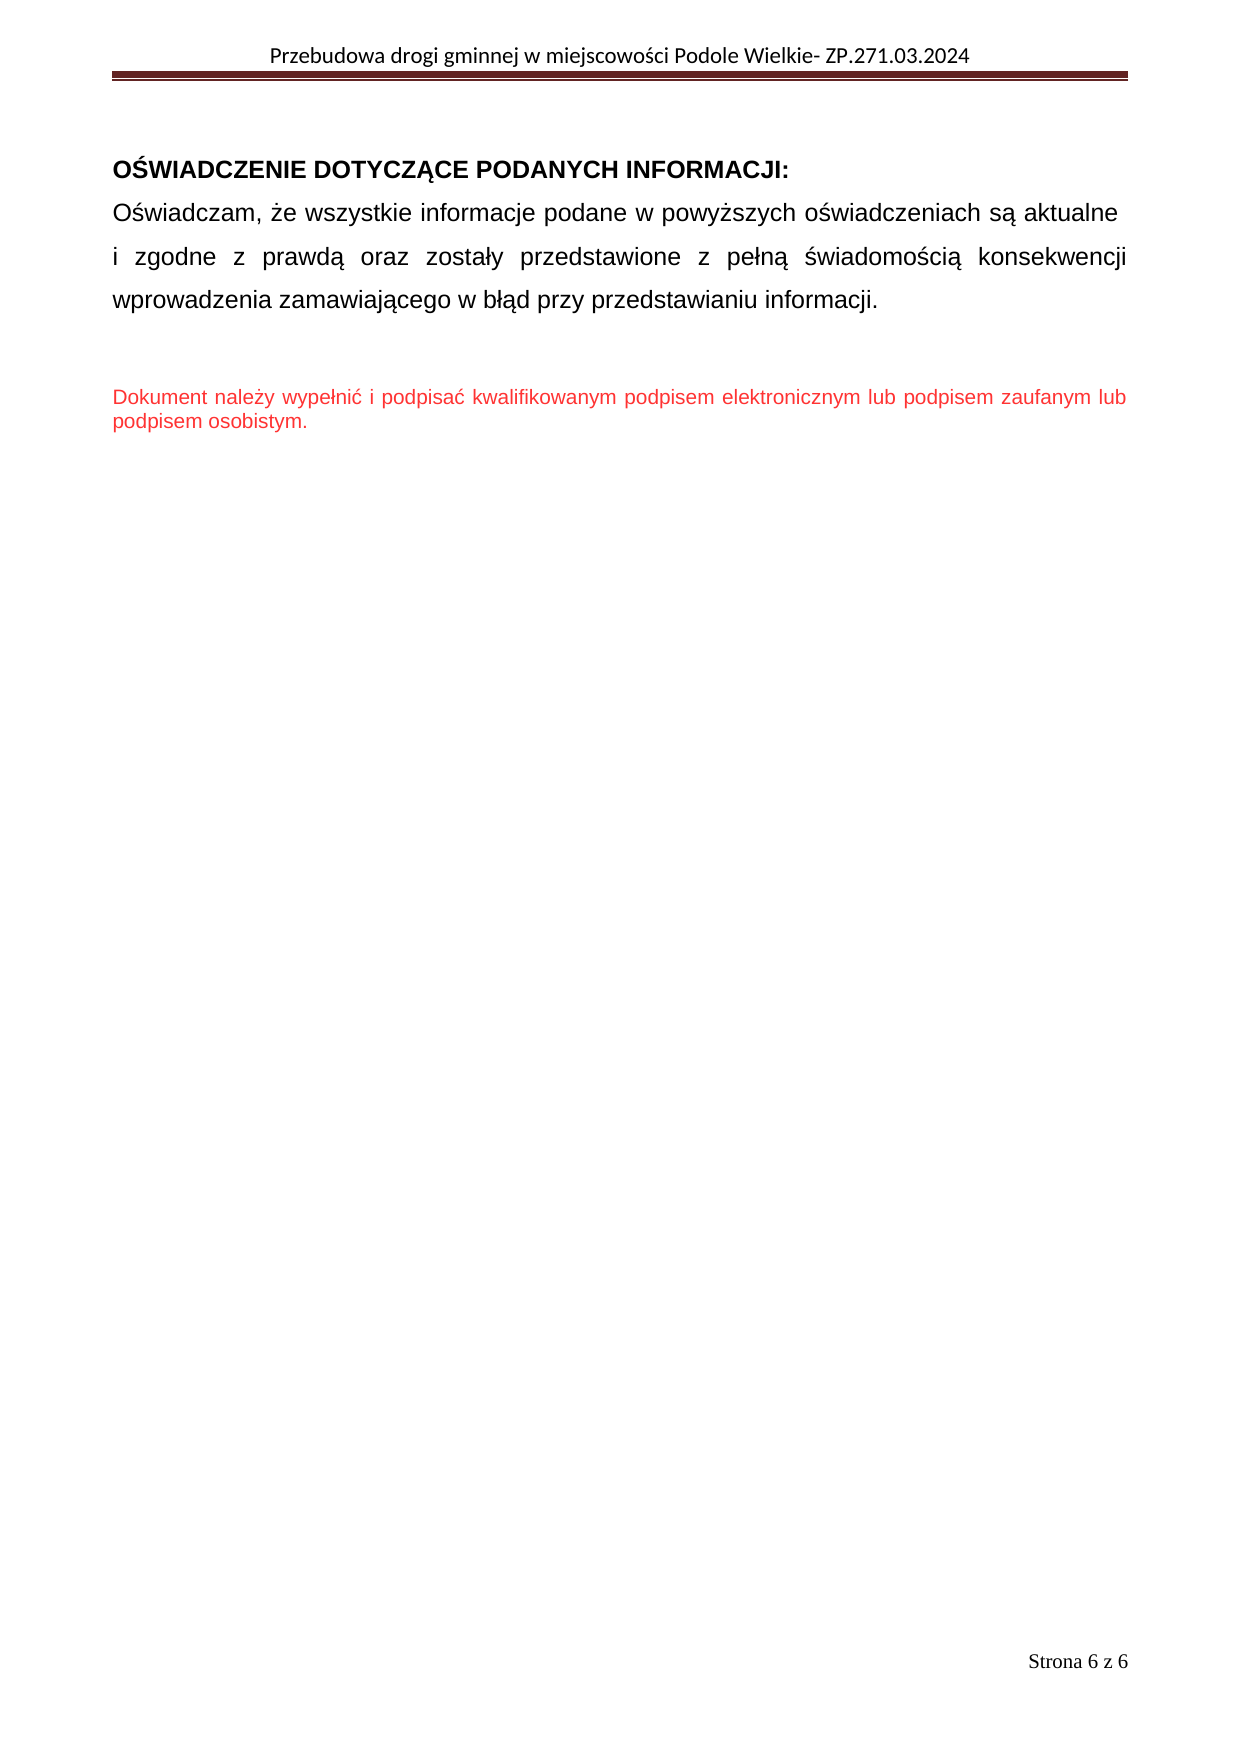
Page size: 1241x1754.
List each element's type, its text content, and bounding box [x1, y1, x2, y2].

text Oświadczam, że wszystkie informacje podane w powyższych oświadczeniach są aktualne i zgodne z prawdą oraz zostały przedstawione z pełną świadomością konsekwencji wprowadzenia zamawiającego w błąd przy przedstawianiu informacji. [112, 198, 1128, 313]
text Dokument należy wypełnić i podpisać kwalifikowanym podpisem elektronicznym lub podpisem zaufanym lub podpisem osobistym. [112, 385, 1128, 433]
text OŚWIADCZENIE DOTYCZĄCE PODANYCH INFORMACJI: [112, 155, 1128, 184]
